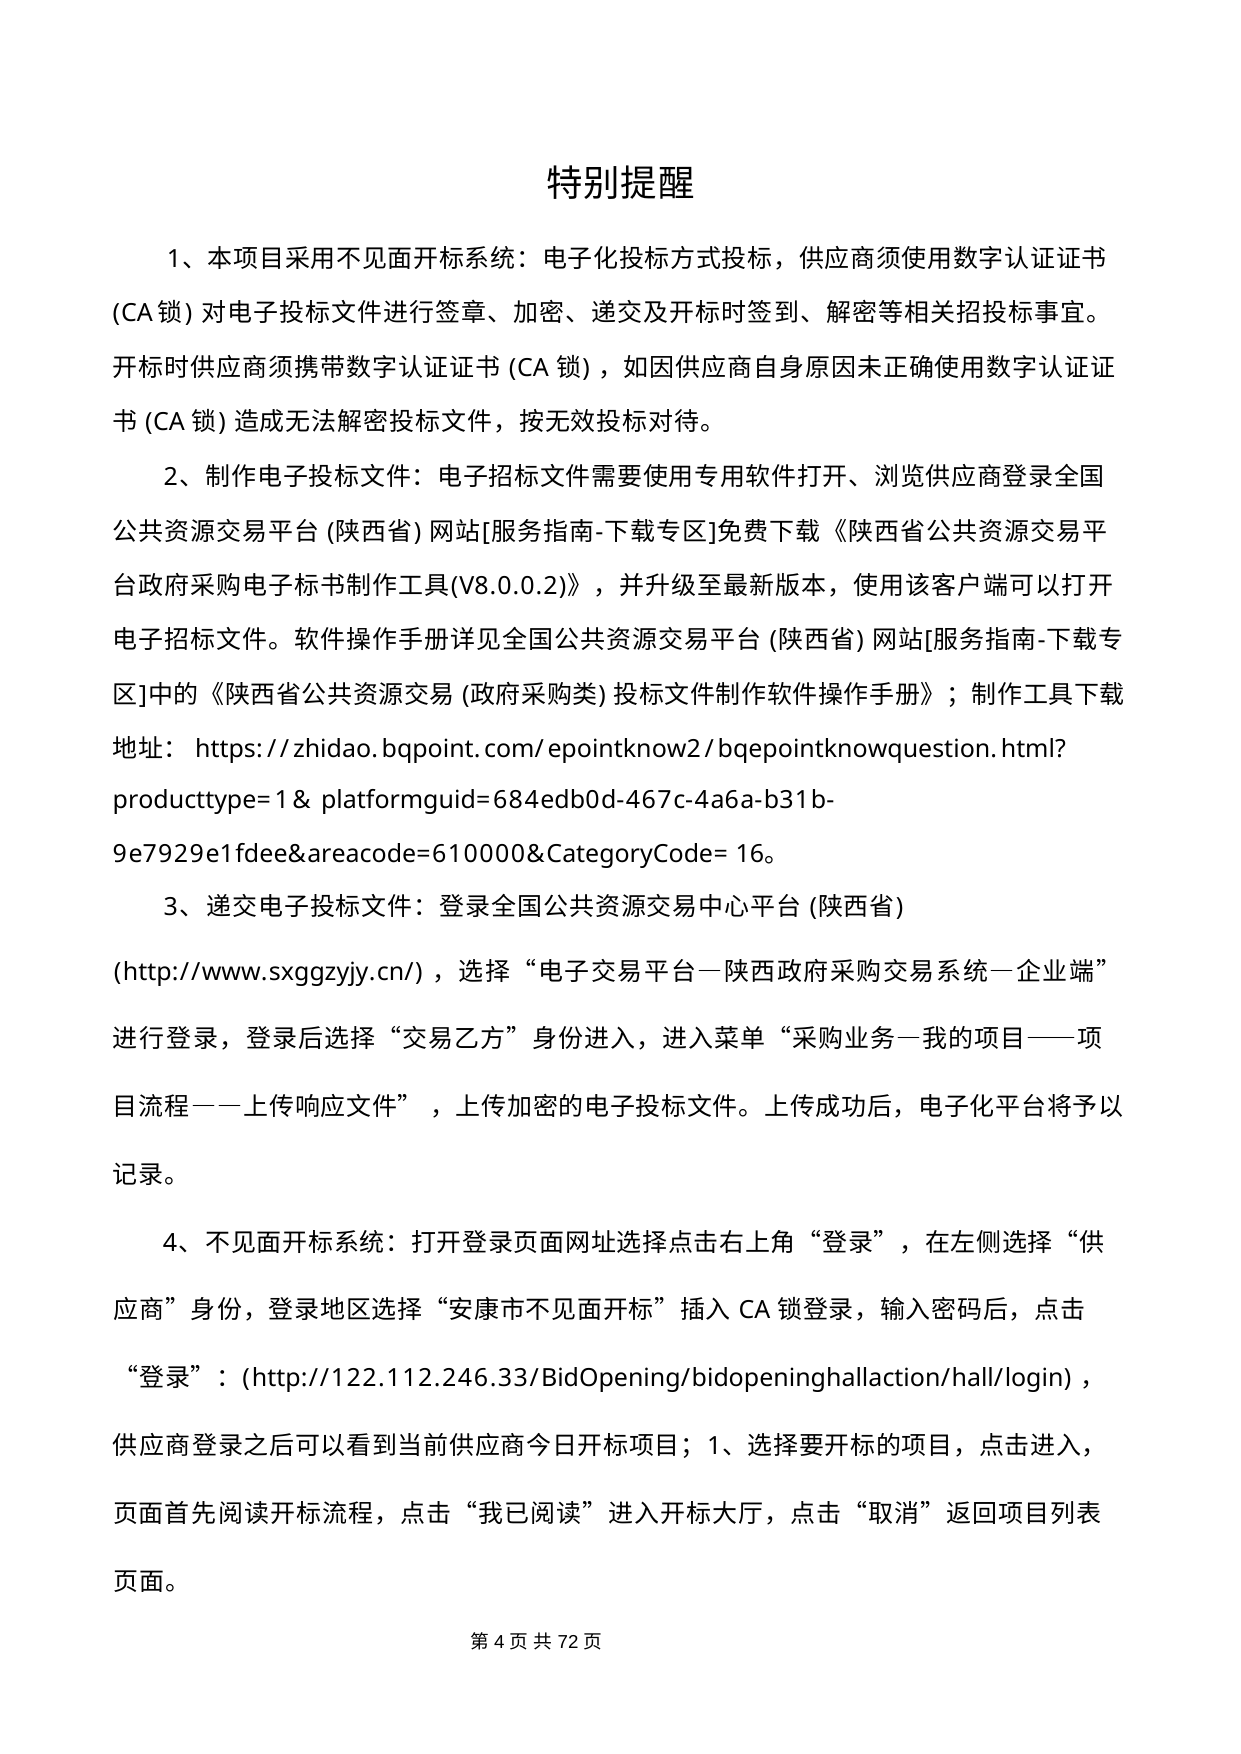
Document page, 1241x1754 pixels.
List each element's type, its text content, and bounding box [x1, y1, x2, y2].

text 4、不见面开标系统：打开登录页面网址选择点击右上角“登录”，在左侧选择“供应商”身份，登录地区选择“安康市不见面开标”插入 CA 锁登录，输入密码后，点击“登录”：(http://122.112.246.33/BidOpening/bidopeninghallaction/hall/login) ， [113, 1222, 1128, 1394]
text 2、制作电子投标文件：电子招标文件需要使用专用软件打开、浏览供应商登录全国公共资源交易平台 (陕西省) 网站[服务指南-下载专区]免费下载《陕西省公共资源交易平台政府采购电子标书制作工具(V8.0.0.2)》，并升级至最新版本，使用该客户端可以打开电子招标文件。软件操作手册详见全国公共资源交易平台 (陕西省) 网站[服务指南-下载专区]中的《陕西省公共资源交易 (政府采购类) 投标文件制作软件操作手册》；制作工具下载地址： https://zhidao.bqpoint.com/epointknow2/bqepointknowquestion.html?producttype=1& platformguid=684edb0d-467c-4a6a-b31b-9e7929e1fdee&areacode=610000&CategoryCode= 16。 [112, 457, 1128, 870]
text 供应商登录之后可以看到当前供应商今日开标项目；1、选择要开标的项目，点击进入，页面首先阅读开标流程，点击“我已阅读”进入开标大厅，点击“取消”返回项目列表页面。 [112, 1426, 1128, 1597]
text 1、本项目采用不见面开标系统：电子化投标方式投标，供应商须使用数字认证证书 (CA锁) 对电子投标文件进行签章、加密、递交及开标时签到、解密等相关招投标事宜。开标时供应商须携带数字认证证书 (CA 锁) ，如因供应商自身原因未正确使用数字认证证书 (CA 锁) 造成无法解密投标文件，按无效投标对待。 [112, 238, 1128, 438]
text (http://www.sxggzyjy.cn/) ，选择“电子交易平台—陕西政府采购交易系统—企业端”进行登录，登录后选择“交易乙方”身份进入，进入菜单“采购业务—我的项目——项目流程——上传响应文件” ，上传加密的电子投标文件。上传成功后，电子化平台将予以记录。 [112, 951, 1128, 1191]
text 3、递交电子投标文件：登录全国公共资源交易中心平台 (陕西省) [163, 888, 1128, 922]
text 特别提醒 [112, 157, 1128, 206]
